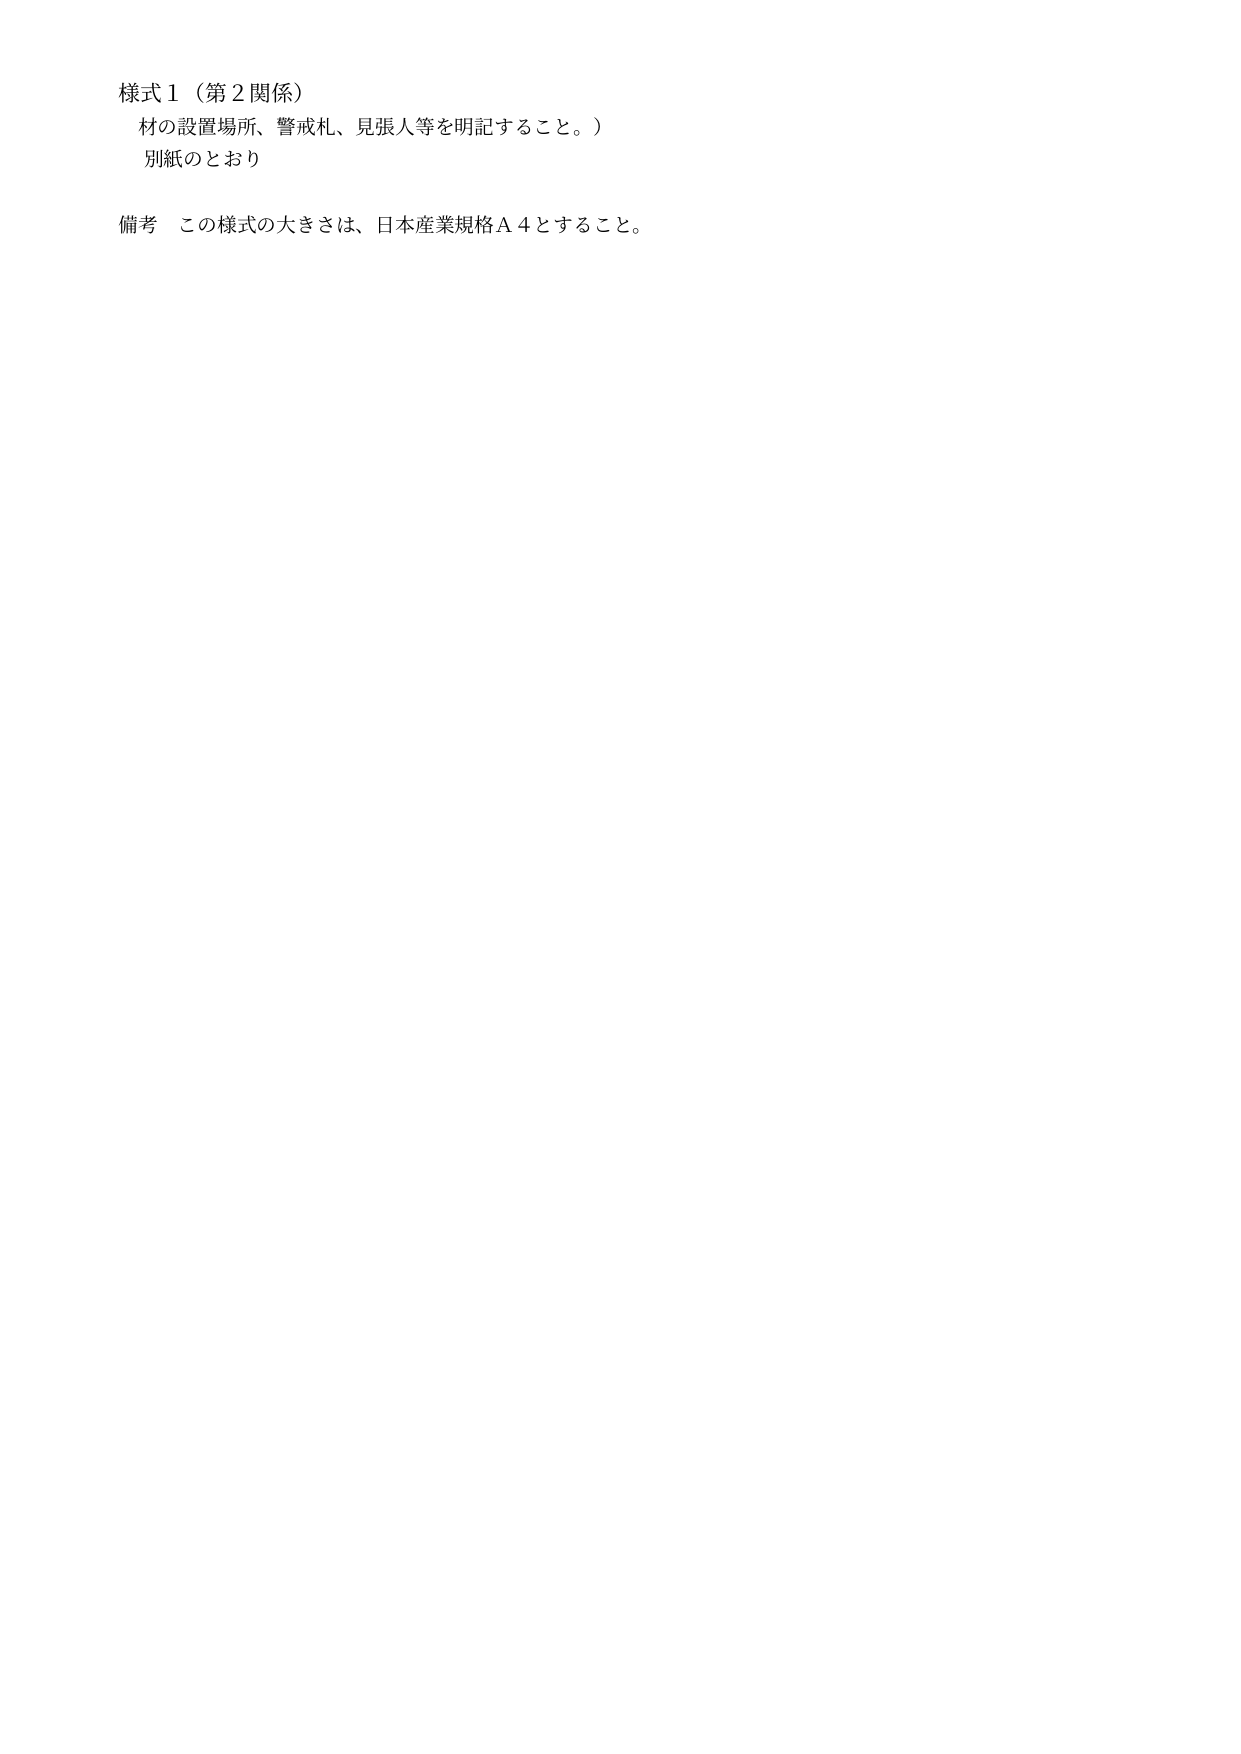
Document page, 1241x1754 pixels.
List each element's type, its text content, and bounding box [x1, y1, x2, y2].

text 備考 この様式の大きさは、日本産業規格Ａ４とすること。 [118, 206, 1122, 239]
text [118, 108, 1122, 141]
text 別紙のとおり [118, 141, 1122, 173]
